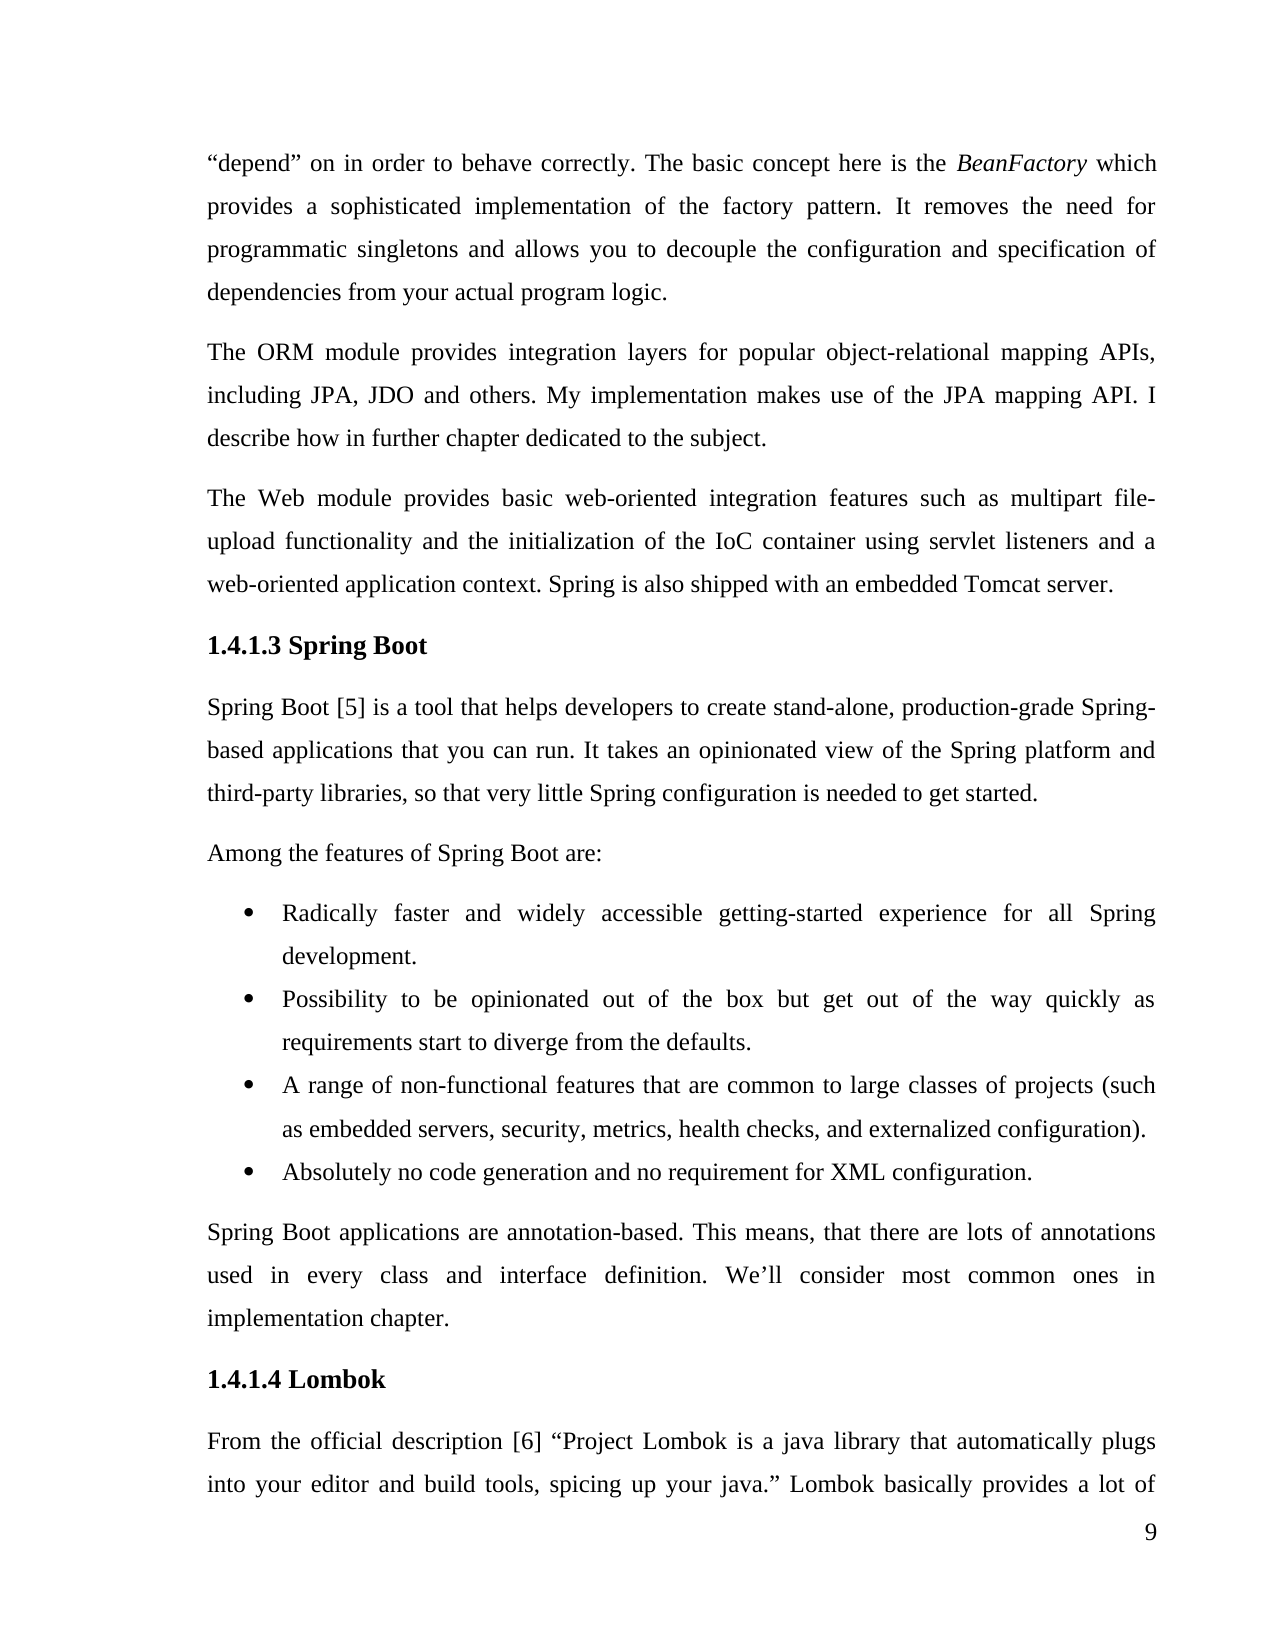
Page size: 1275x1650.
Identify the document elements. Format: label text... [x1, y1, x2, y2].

list A range of non-functional features that are common to large classes of projects (such as embedded servers, security, metrics, health checks, and externalized configuration). [244, 1071, 1157, 1142]
text Among the features of Spring Boot are: [207, 838, 1157, 867]
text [207, 1426, 1157, 1498]
text The Web module provides basic web-oriented integration features such as multipart file-upload functionality and the initialization of the IoC container using servlet listeners and a web-oriented application context. Spring is also shipped with an embedded Tomcat server. [207, 483, 1157, 598]
subtitle 1.4.1.3 Spring Boot [207, 629, 1157, 660]
text Spring Boot applications are annotation-based. This means, that there are lots of annotations used in every class and interface definition. We’ll consider most common ones in implementation chapter. [207, 1217, 1157, 1332]
subtitle 1.4.1.4 Lombok [207, 1363, 1157, 1394]
list Possibility to be opinionated out of the box but get out of the way quickly as requirements start to diverge from the defaults. [244, 984, 1157, 1056]
text The ORM module provides integration layers for popular object-relational mapping APIs, including JPA, JDO and others. My implementation makes use of the JPA mapping API. I describe how in further chapter dedicated to the subject. [207, 337, 1157, 452]
list Radically faster and widely accessible getting-started experience for all Spring development. [244, 898, 1157, 970]
text Spring Boot is a tool that helps developers to create stand-alone, production-grade Spring-based applications that you can run. It takes an opinionated view of the Spring platform and third-party libraries, so that very little Spring configuration is needed to get started. [207, 692, 1157, 807]
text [207, 148, 1157, 306]
list Absolutely no code generation and no requirement for XML configuration. [244, 1157, 1157, 1186]
